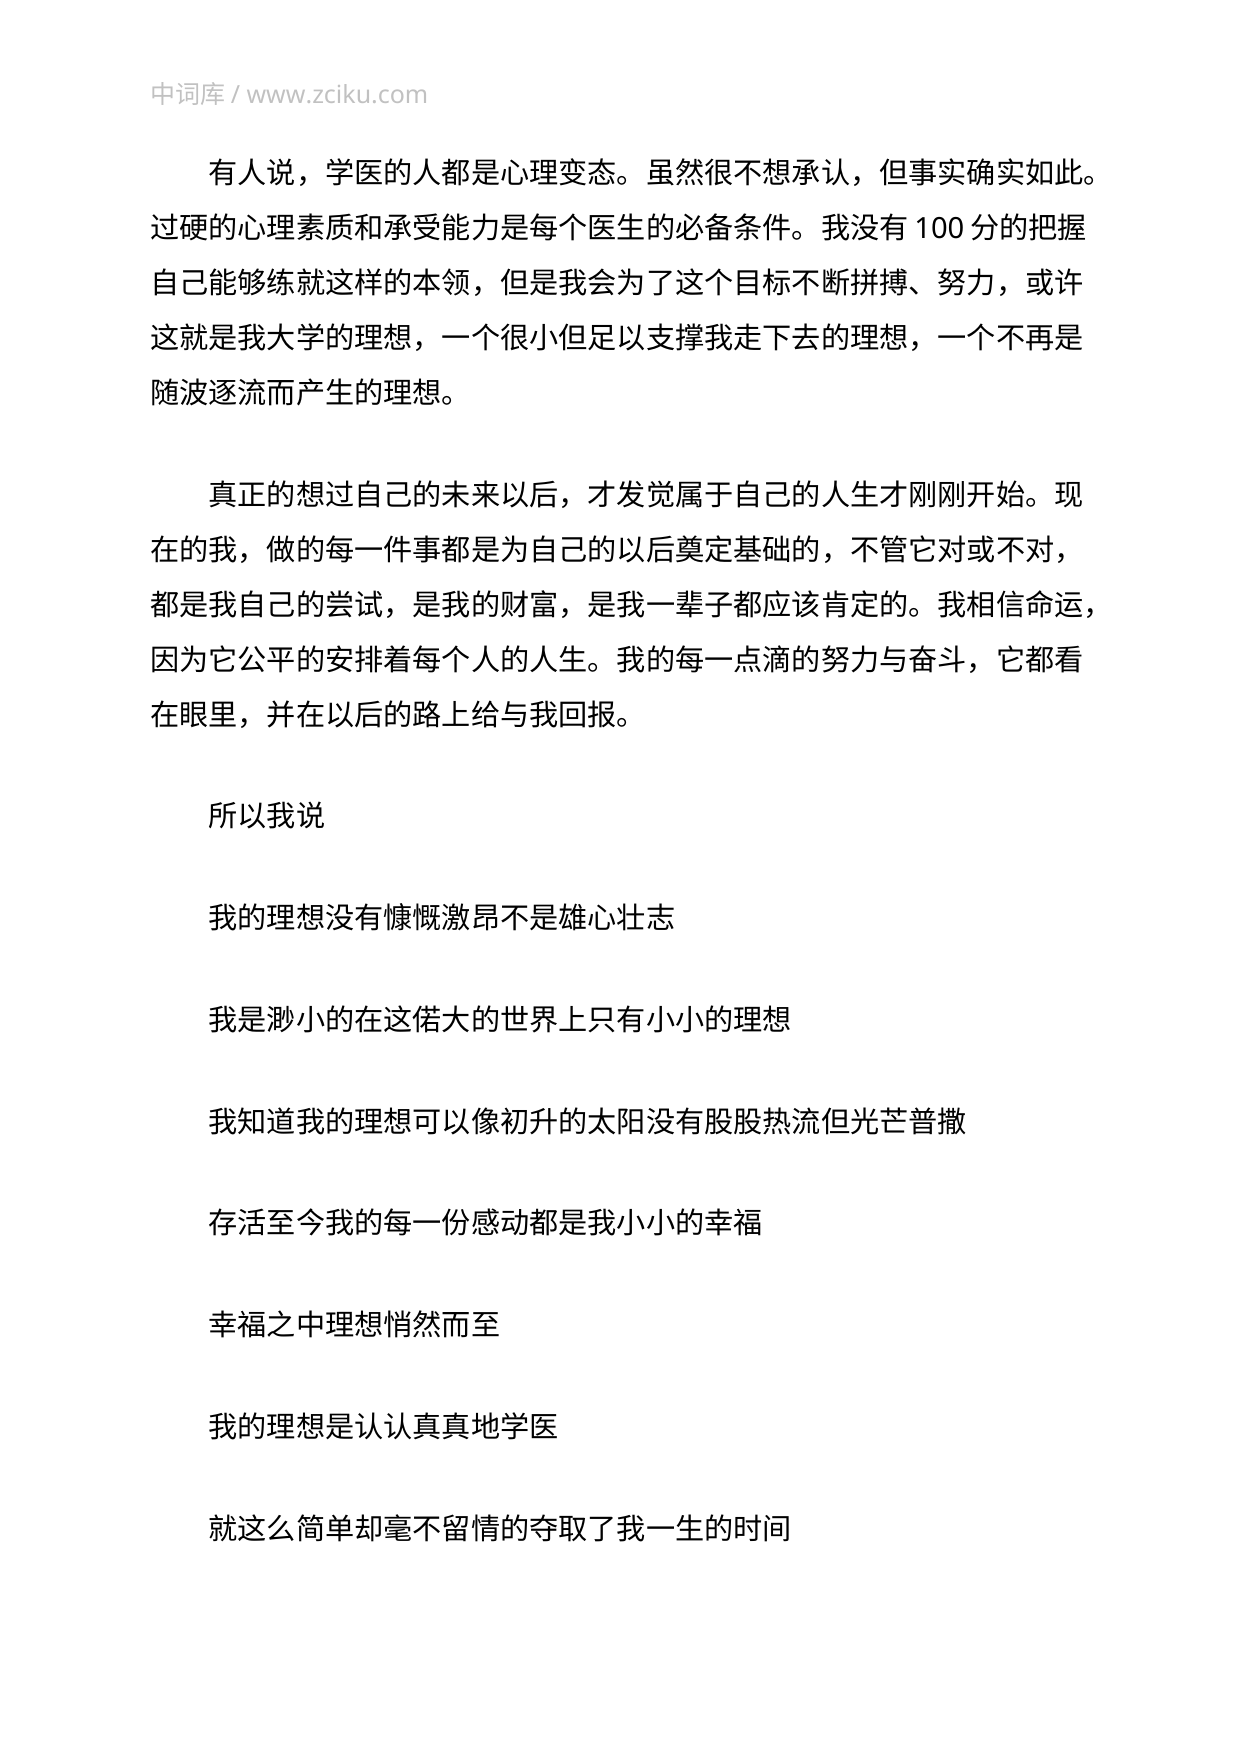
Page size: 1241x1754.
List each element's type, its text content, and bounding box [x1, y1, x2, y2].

text 我知道我的理想可以像初升的太阳没有股股热流但光芒普撒 [150, 1098, 1090, 1140]
text 真正的想过自己的未来以后，才发觉属于自己的人生才刚刚开始。现在的我，做的每一件事都是为自己的以后奠定基础的，不管它对或不对，都是我自己的尝试，是我的财富，是我一辈子都应该肯定的。我相信命运，因为它公平的安排着每个人的人生。我的每一点滴的努力与奋斗，它都看在眼里，并在以后的路上给与我回报。 [150, 471, 1090, 733]
text 我是渺小的在这偌大的世界上只有小小的理想 [150, 996, 1090, 1039]
text 我的理想没有慷慨激昂不是雄心壮志 [150, 894, 1090, 937]
text 我的理想是认认真真地学医 [150, 1403, 1090, 1446]
text 就这么简单却毫不留情的夺取了我一生的时间 [150, 1505, 1090, 1547]
text 幸福之中理想悄然而至 [150, 1302, 1090, 1344]
text 所以我说 [150, 793, 1090, 835]
text 有人说，学医的人都是心理变态。虽然很不想承认，但事实确实如此。过硬的心理素质和承受能力是每个医生的必备条件。我没有100分的把握自己能够练就这样的本领，但是我会为了这个目标不断拼搏、努力，或许这就是我大学的理想，一个很小但足以支撑我走下去的理想，一个不再是随波逐流而产生的理想。 [150, 150, 1090, 412]
text 存活至今我的每一份感动都是我小小的幸福 [150, 1200, 1090, 1242]
